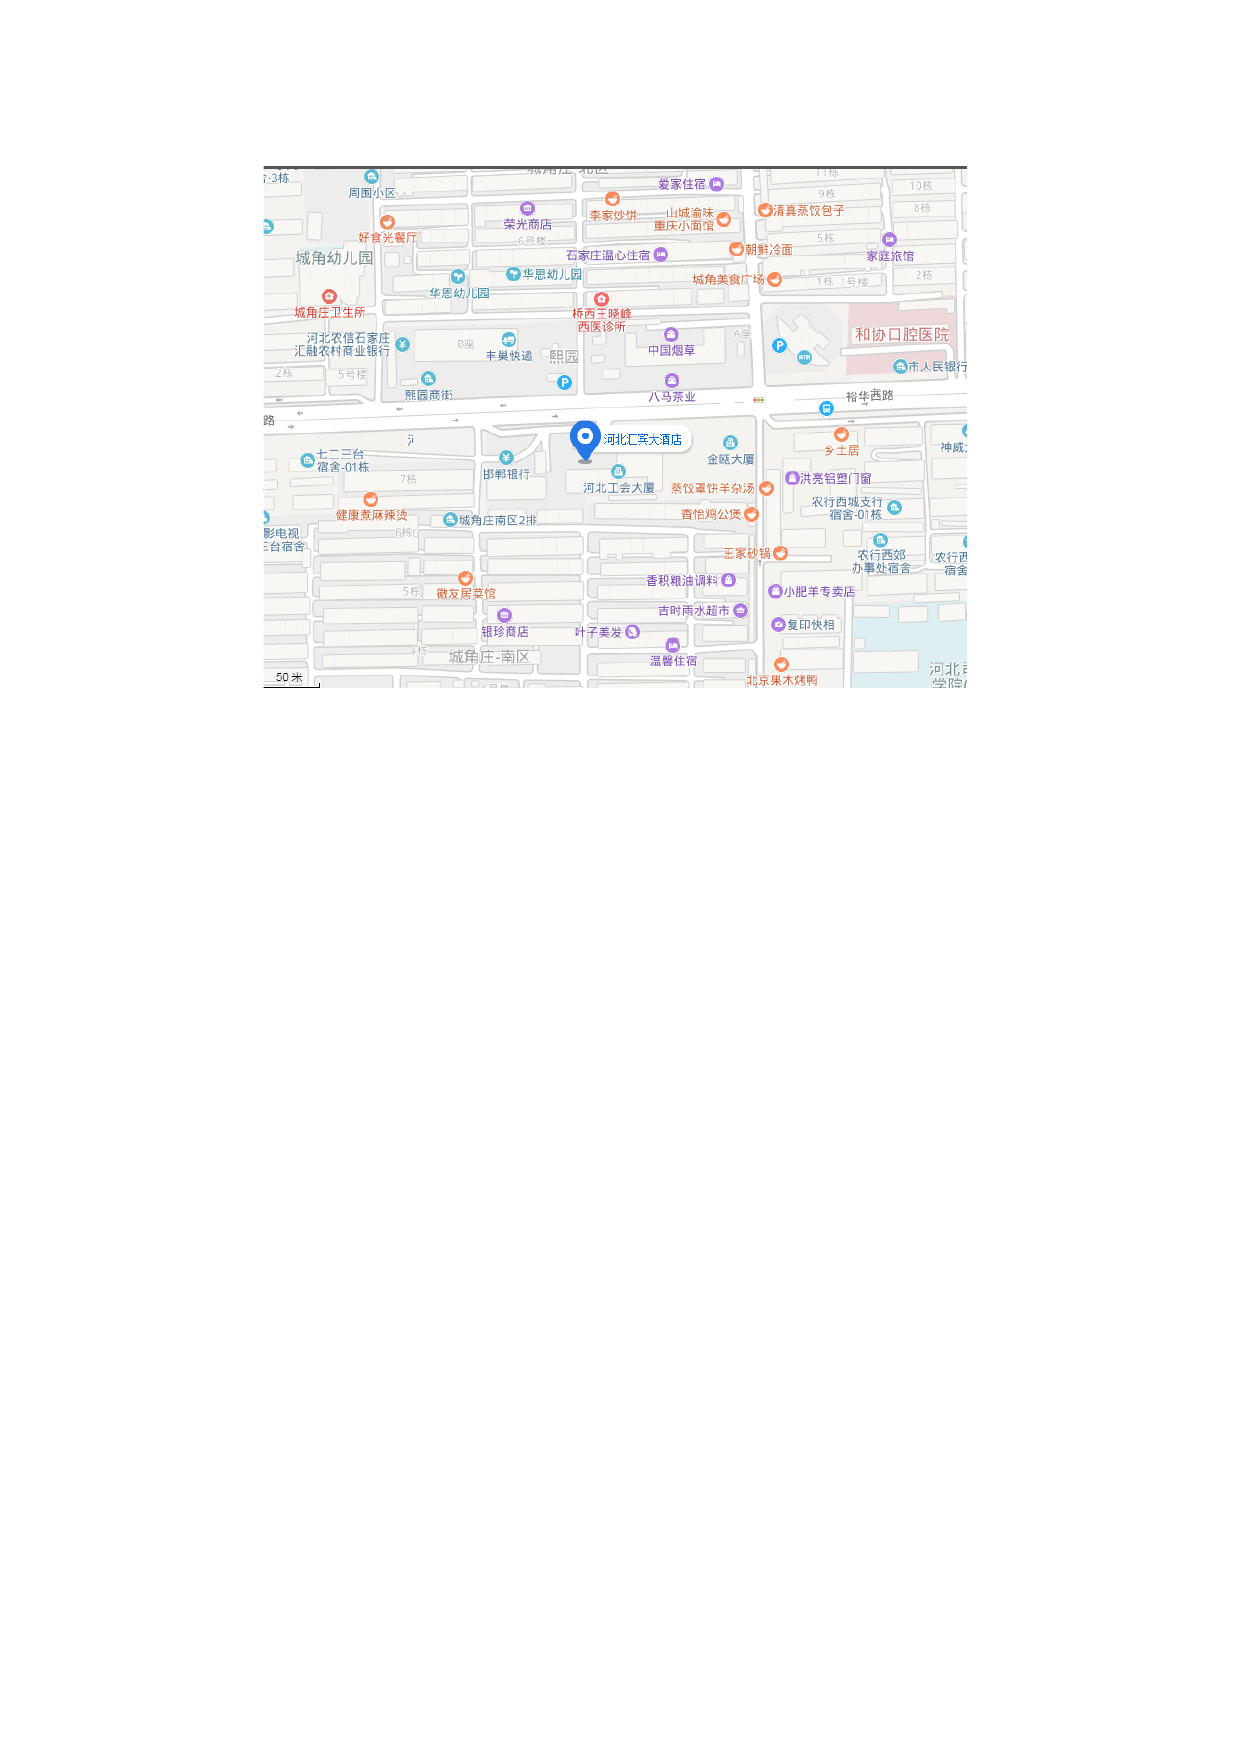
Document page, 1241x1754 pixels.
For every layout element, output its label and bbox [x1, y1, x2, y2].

picture [263, 166, 968, 688]
